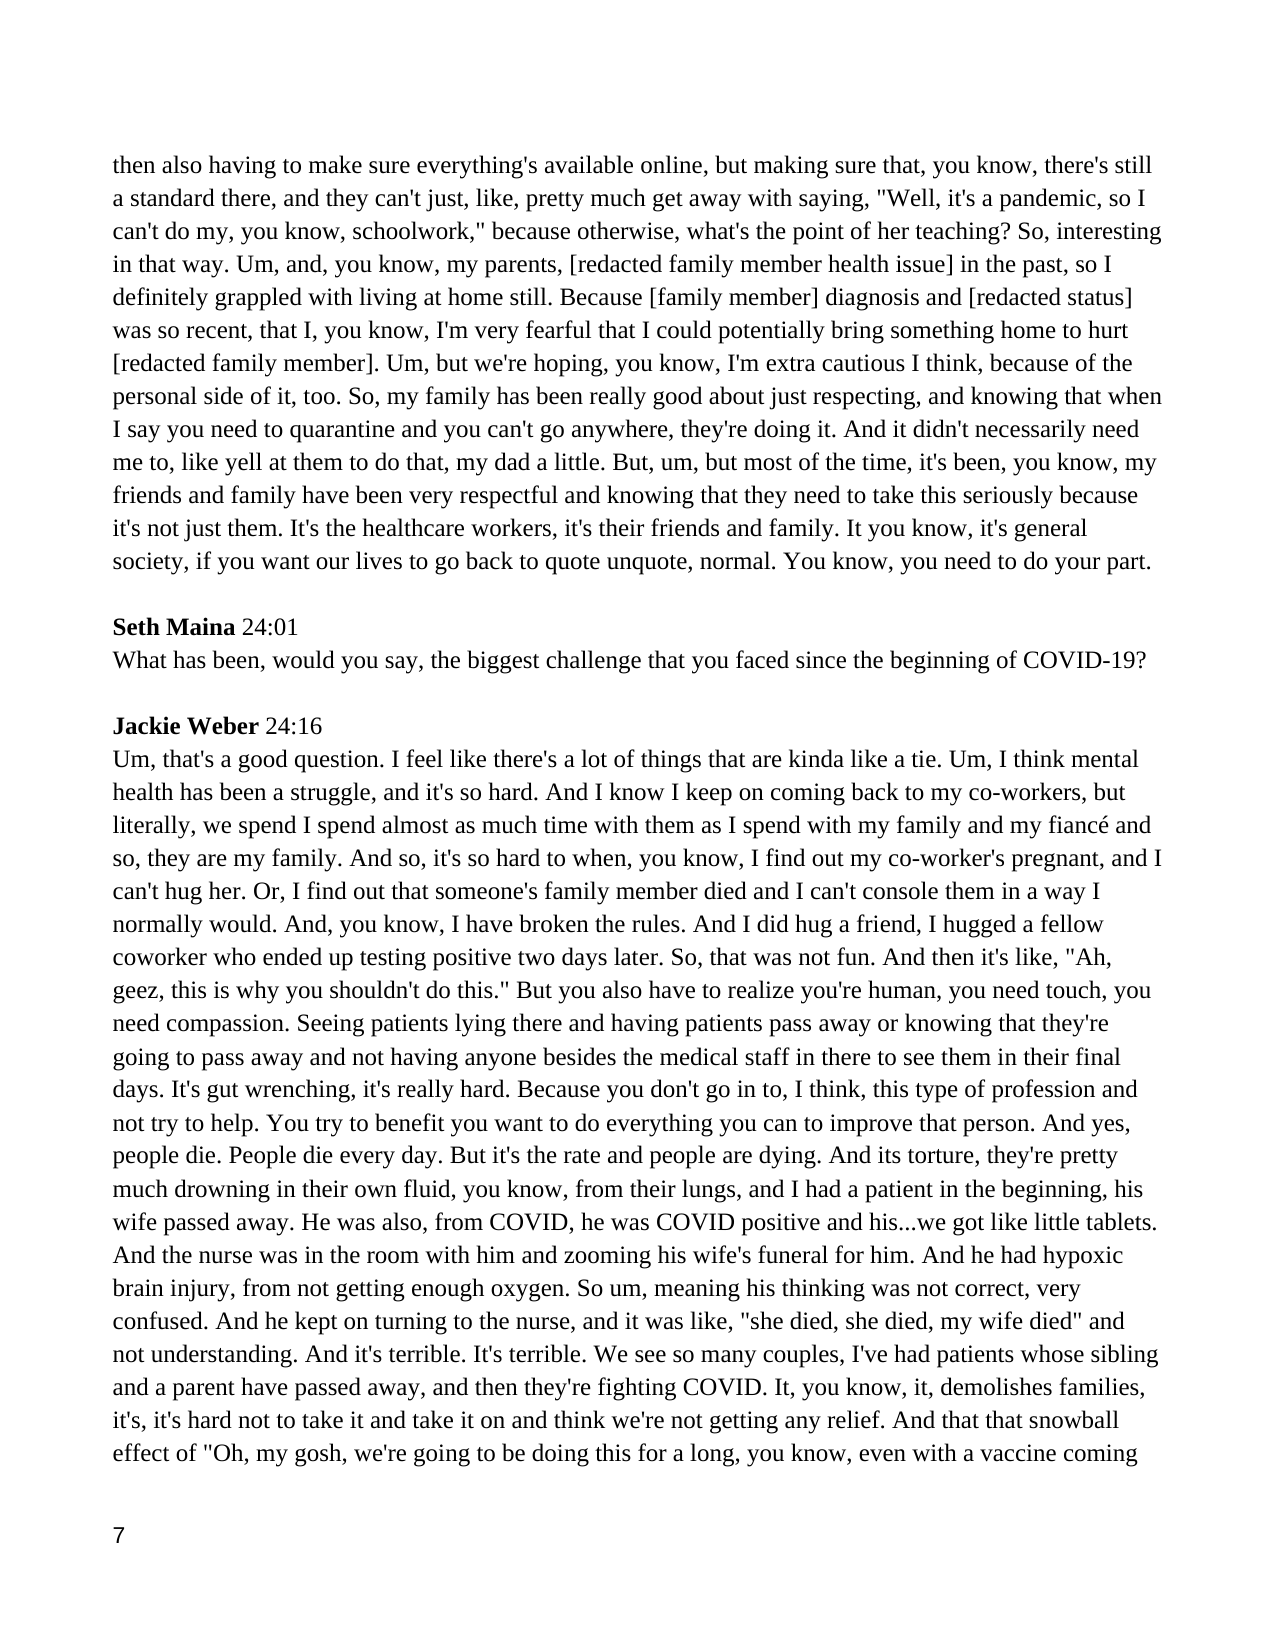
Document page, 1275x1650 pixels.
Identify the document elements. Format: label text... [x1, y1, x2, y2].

text Jackie Weber 24:16 [112, 711, 1162, 740]
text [112, 150, 1162, 575]
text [112, 744, 1162, 1467]
text What has been, would you say, the biggest challenge that you faced since the beginning of COVID-19? [112, 645, 1162, 674]
text Seth Maina 24:01 [112, 612, 1162, 641]
